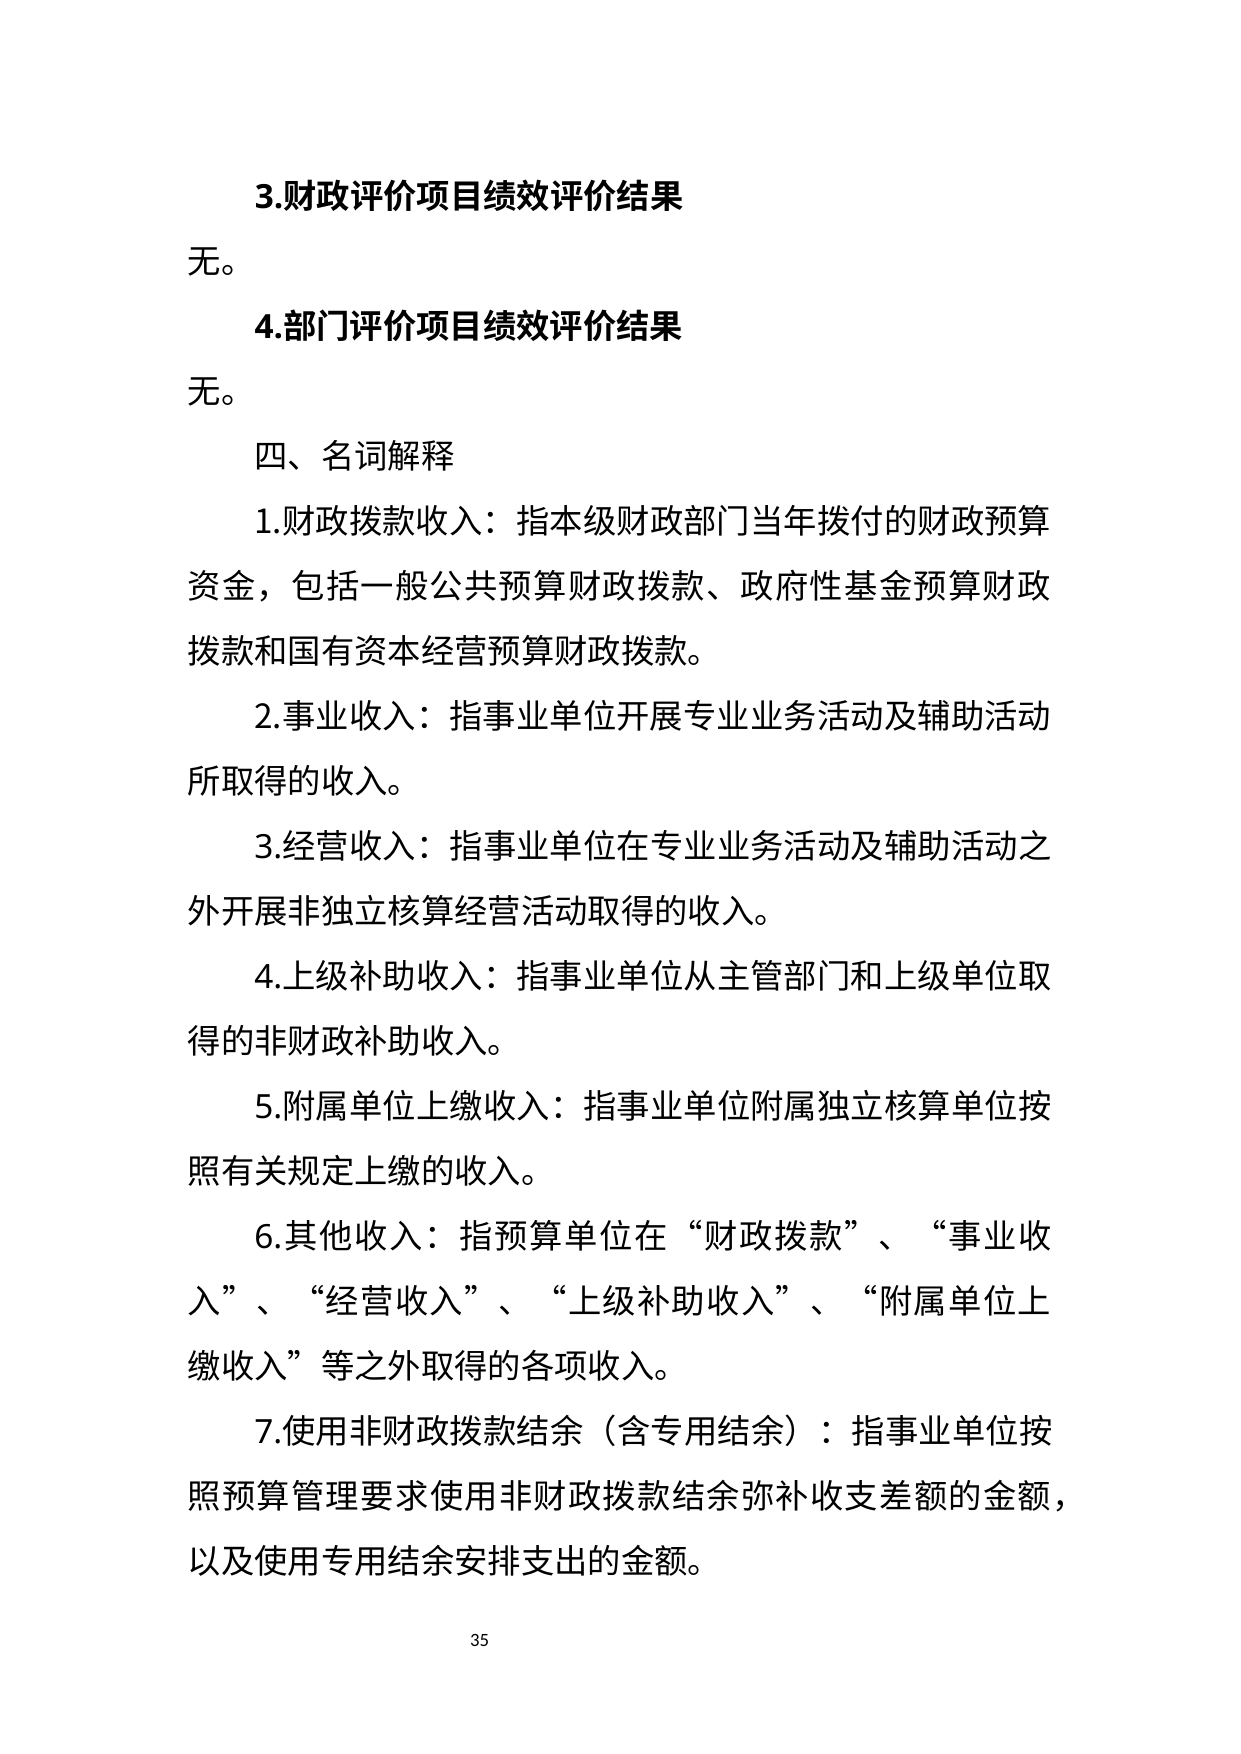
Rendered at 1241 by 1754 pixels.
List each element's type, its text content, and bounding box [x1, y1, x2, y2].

text 6.其他收入：指预算单位在“财政拨款”、“事业收入”、“经营收入”、“上级补助收入”、“附属单位上缴收入”等之外取得的各项收入。 [187, 1202, 1053, 1397]
text 无。 [187, 227, 1053, 292]
text 2.事业收入：指事业单位开展专业业务活动及辅助活动所取得的收入。 [187, 682, 1053, 812]
list 3.财政评价项目绩效评价结果 [187, 162, 1053, 227]
text 7.使用非财政拨款结余（含专用结余）：指事业单位按照预算管理要求使用非财政拨款结余弥补收支差额的金额，以及使用专用结余安排支出的金额。 [187, 1397, 1053, 1592]
text 5.附属单位上缴收入：指事业单位附属独立核算单位按照有关规定上缴的收入。 [187, 1072, 1053, 1202]
list 4.部门评价项目绩效评价结果 [254, 292, 1053, 357]
text 1.财政拨款收入：指本级财政部门当年拨付的财政预算资金，包括一般公共预算财政拨款、政府性基金预算财政拨款和国有资本经营预算财政拨款。 [187, 487, 1053, 682]
text 四、名词解释 [187, 422, 1053, 487]
text 无。 [187, 357, 1053, 422]
text 3.经营收入：指事业单位在专业业务活动及辅助活动之外开展非独立核算经营活动取得的收入。 [187, 812, 1053, 942]
text 4.上级补助收入：指事业单位从主管部门和上级单位取得的非财政补助收入。 [187, 942, 1053, 1072]
